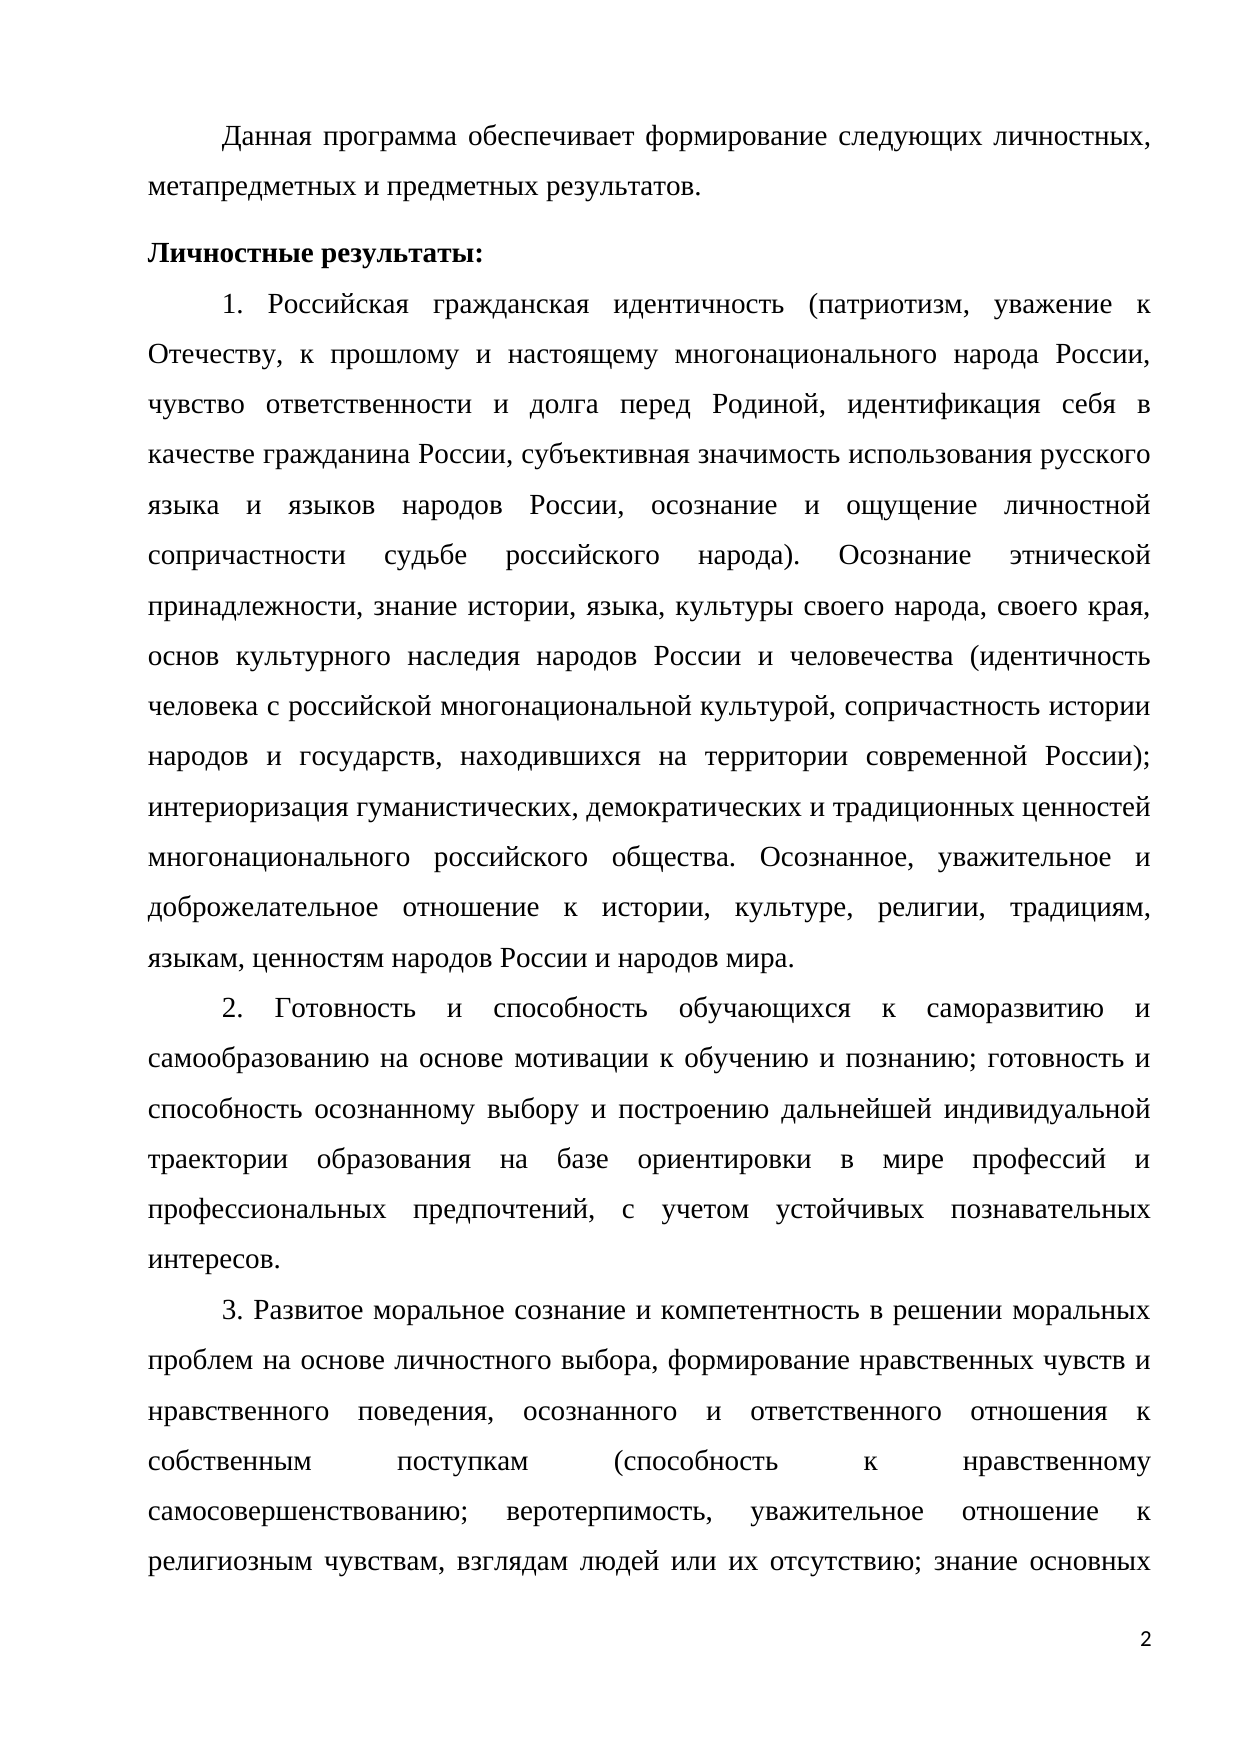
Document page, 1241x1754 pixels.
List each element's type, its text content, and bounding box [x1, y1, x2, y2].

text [148, 1292, 1152, 1577]
text 1. Российская гражданская идентичность (патриотизм, уважение к Отечеству, к прошлому и настоящему многонационального народа России, чувство ответственности и долга перед Родиной, идентификация себя в качестве гражданина России, субъективная значимость использования русского языка и языков народов России, осознание и ощущение личностной сопричастности судьбе российского народа). Осознание этнической принадлежности, знание истории, языка, культуры своего народа, своего края, основ культурного наследия народов России и человечества (идентичность человека с российской многонациональной культурой, сопричастность истории народов и государств, находившихся на территории современной России); интериоризация гуманистических, демократических и традиционных ценностей многонационального российского общества. Осознанное, уважительное и доброжелательное отношение к истории, культуре, религии, традициям, языкам, ценностям народов России и народов мира. [148, 286, 1152, 973]
text Данная программа обеспечивает формирование следующих личностных, метапредметных и предметных результатов. [148, 118, 1152, 202]
text 2. Готовность и способность обучающихся к саморазвитию и самообразованию на основе мотивации к обучению и познанию; готовность и способность осознанному выбору и построению дальнейшей индивидуальной траектории образования на базе ориентировки в мире профессий и профессиональных предпочтений, с учетом устойчивых познавательных интересов. [148, 990, 1152, 1275]
text Личностные результаты: [148, 235, 1152, 269]
